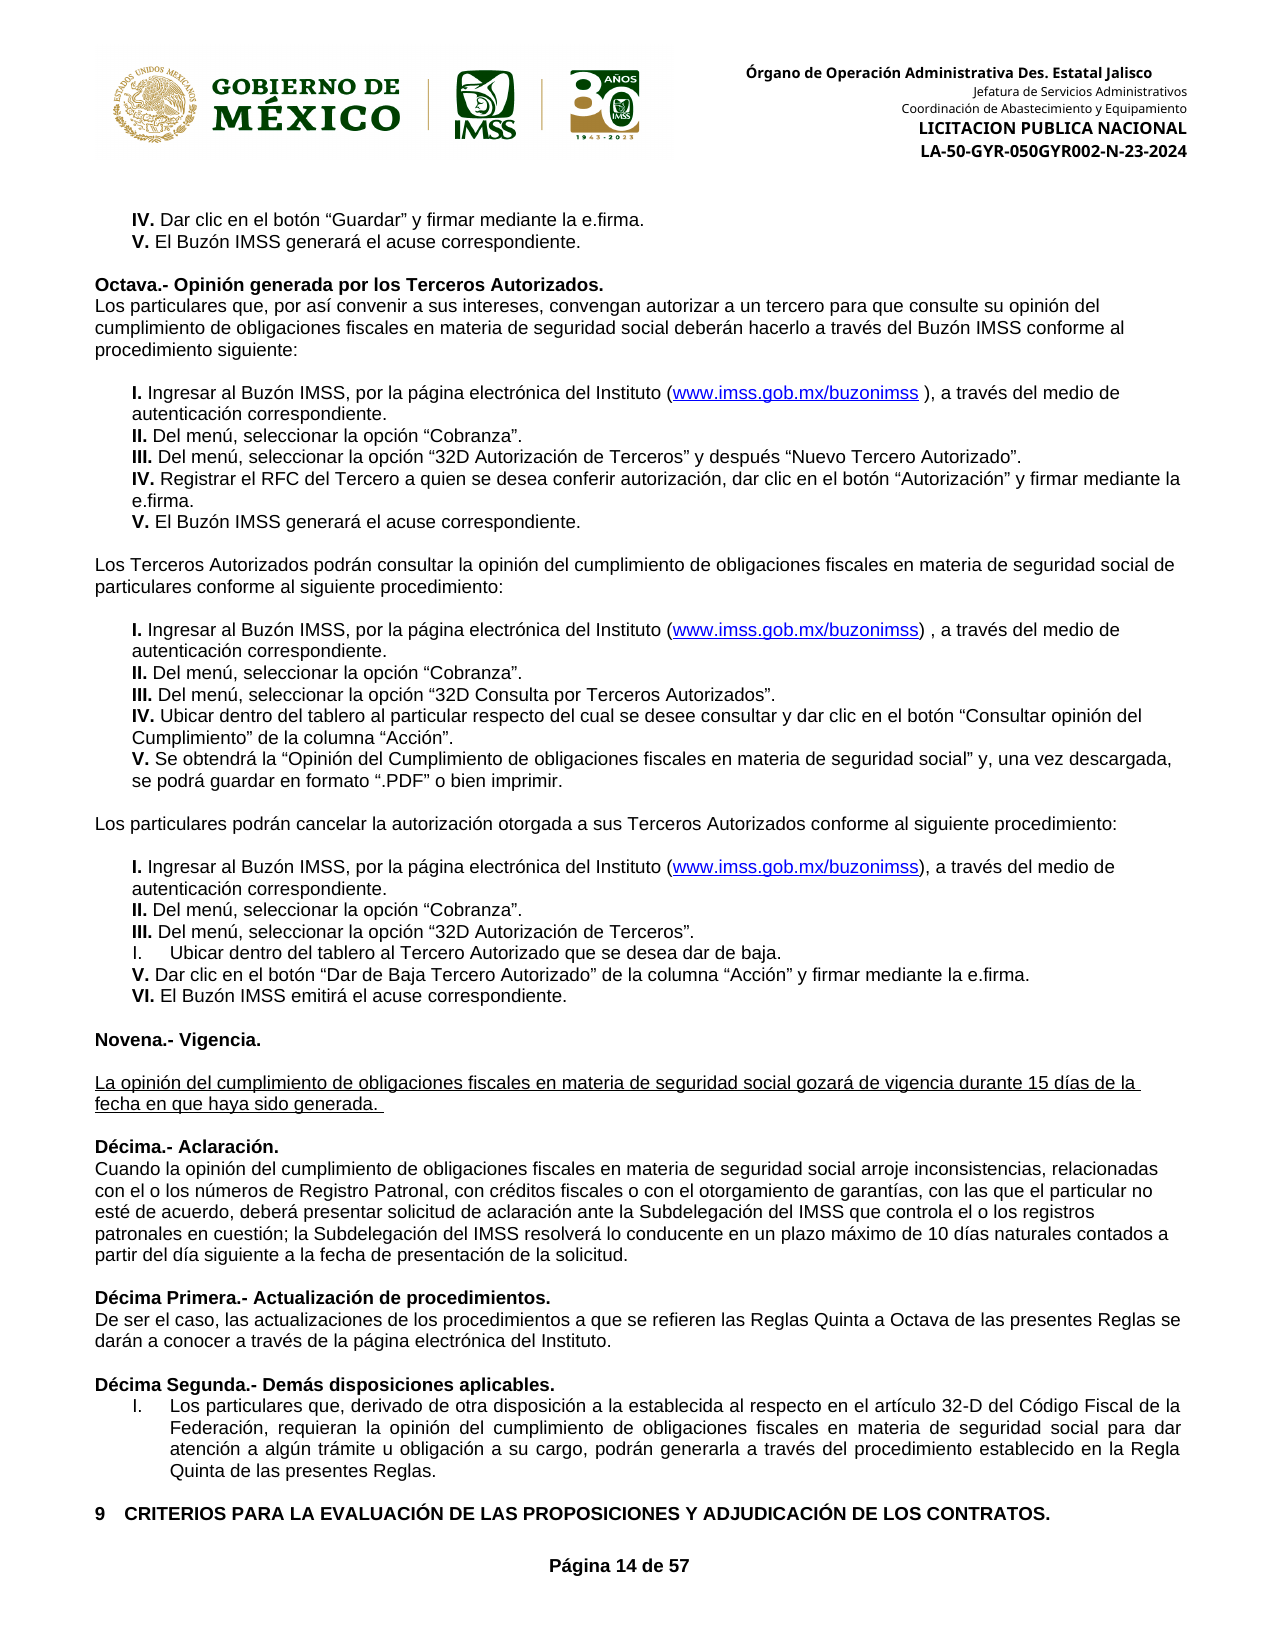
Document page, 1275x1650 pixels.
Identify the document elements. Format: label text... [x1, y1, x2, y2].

text V. Se obtendrá la “Opinión del Cumplimiento de obligaciones fiscales en materia de seguridad social” y, una vez descargada, se podrá guardar en formato “.PDF” o bien imprimir. [132, 748, 1181, 791]
picture [94, 44, 674, 160]
text Octava.- Opinión generada por los Terceros Autorizados. [94, 274, 1181, 295]
text VI. El Buzón IMSS emitirá el acuse correspondiente. [94, 985, 1181, 1007]
text II. Del menú, seleccionar la opción “Cobranza”. [94, 899, 1181, 921]
text V. El Buzón IMSS generará el acuse correspondiente. [94, 231, 1181, 252]
text IV. Dar clic en el botón “Guardar” y firmar mediante la e.firma. [94, 209, 1181, 231]
text Décima Primera.- Actualización de procedimientos. [94, 1287, 1181, 1309]
text II. Del menú, seleccionar la opción “Cobranza”. [94, 662, 1181, 683]
text III. Del menú, seleccionar la opción “32D Autorización de Terceros”. [94, 921, 1181, 942]
text Novena.- Vigencia. [94, 1028, 1181, 1050]
text La opinión del cumplimiento de obligaciones fiscales en materia de seguridad social gozará de vigencia durante 15 días de la fecha en que haya sido generada. [94, 1072, 1181, 1115]
text Décima Segunda.- Demás disposiciones aplicables. [94, 1373, 1181, 1395]
text Los Terceros Autorizados podrán consultar la opinión del cumplimiento de obligaciones fiscales en materia de seguridad social de particulares conforme al siguiente procedimiento: [94, 554, 1181, 597]
text III. Del menú, seleccionar la opción “32D Autorización de Terceros” y después “Nuevo Tercero Autorizado”. [94, 446, 1181, 468]
list Los particulares que, derivado de otra disposición a la establecida al respecto en el artículo 32-D del Código Fiscal de la Federación, requieran la opinión del cumplimiento de obligaciones fiscales en materia de seguridad social para dar atención a algún trámite u obligación a su cargo, podrán generarla a través del procedimiento establecido en la Regla Quinta de las presentes Reglas. [132, 1395, 1181, 1481]
text IV. Ubicar dentro del tablero al particular respecto del cual se desee consultar y dar clic en el botón “Consultar opinión del Cumplimiento” de la columna “Acción”. [132, 705, 1181, 748]
text IV. Registrar el RFC del Tercero a quien se desea conferir autorización, dar clic en el botón “Autorización” y firmar mediante la e.firma. [132, 468, 1181, 511]
text Décima.- Aclaración. [94, 1136, 1181, 1158]
text V. Dar clic en el botón “Dar de Baja Tercero Autorizado” de la columna “Acción” y firmar mediante la e.firma. [94, 964, 1181, 985]
text Cuando la opinión del cumplimiento de obligaciones fiscales en materia de seguridad social arroje inconsistencias, relacionadas con el o los números de Registro Patronal, con créditos fiscales o con el otorgamiento de garantías, con las que el particular no esté de acuerdo, deberá presentar solicitud de aclaración ante la Subdelegación del IMSS que controla el o los registros patronales en cuestión; la Subdelegación del IMSS resolverá lo conducente en un plazo máximo de 10 días naturales contados a partir del día siguiente a la fecha de presentación de la solicitud. [94, 1158, 1181, 1266]
text III. Del menú, seleccionar la opción “32D Consulta por Terceros Autorizados”. [94, 683, 1181, 705]
text De ser el caso, las actualizaciones de los procedimientos a que se refieren las Reglas Quinta a Octava de las presentes Reglas se darán a conocer a través de la página electrónica del Instituto. [94, 1309, 1181, 1352]
text V. El Buzón IMSS generará el acuse correspondiente. [94, 511, 1181, 532]
list Ubicar dentro del tablero al Tercero Autorizado que se desea dar de baja. [132, 942, 1181, 964]
text Los particulares que, por así convenir a sus intereses, convengan autorizar a un tercero para que consulte su opinión del cumplimiento de obligaciones fiscales en materia de seguridad social deberán hacerlo a través del Buzón IMSS conforme al procedimiento siguiente: [94, 295, 1181, 360]
text II. Del menú, seleccionar la opción “Cobranza”. [94, 425, 1181, 446]
text Los particulares podrán cancelar la autorización otorgada a sus Terceros Autorizados conforme al siguiente procedimiento: [94, 813, 1181, 834]
text 9 CRITERIOS PARA LA EVALUACIÓN DE LAS PROPOSICIONES Y ADJUDICACIÓN DE LOS CONTRATOS. [94, 1503, 1181, 1524]
